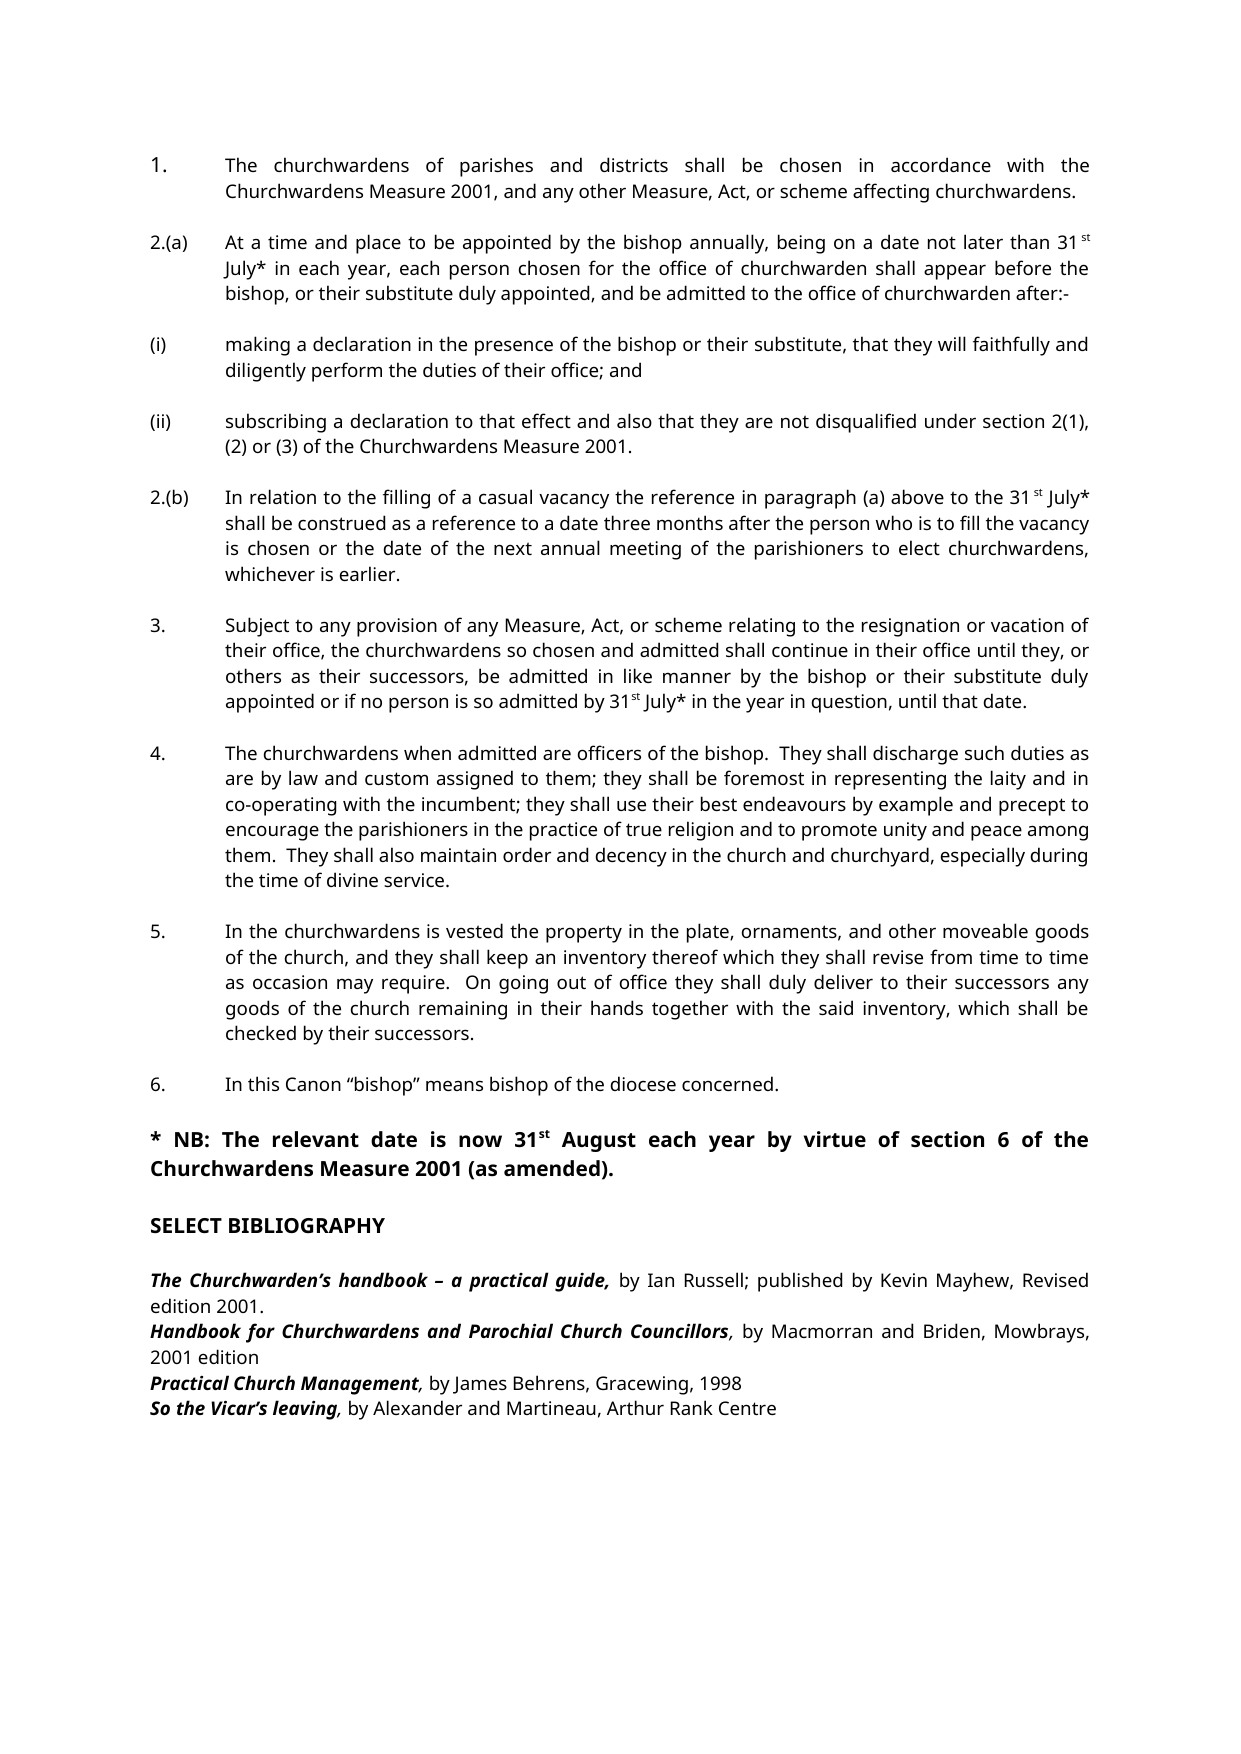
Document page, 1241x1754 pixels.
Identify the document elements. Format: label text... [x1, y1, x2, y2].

text (ii) subscribing a declaration to that effect and also that they are not disqualified under section 2(1), (2) or (3) of the Churchwardens Measure 2001. [150, 408, 1090, 459]
text 2.(a) At a time and place to be appointed by the bishop annually, being on a date not later than 31st July* in each year, each person chosen for the office of churchwarden shall appear before the bishop, or their substitute duly appointed, and be admitted to the office of churchwarden after:- [150, 229, 1090, 306]
text The Churchwarden’s handbook – a practical guide, by Ian Russell; published by Kevin Mayhew, Revised edition 2001. [150, 1268, 1090, 1319]
text * NB: The relevant date is now 31st August each year by virtue of section 6 of the Churchwardens Measure 2001 (as amended). [150, 1126, 1090, 1182]
text So the Vicar’s leaving, by Alexander and Martineau, Arthur Rank Centre [150, 1395, 1090, 1421]
text 1. The churchwardens of parishes and districts shall be chosen in accordance with the Churchwardens Measure 2001, and any other Measure, Act, or scheme affecting churchwardens. [150, 150, 1090, 204]
text 5. In the churchwardens is vested the property in the plate, ornaments, and other moveable goods of the church, and they shall keep an inventory thereof which they shall revise from time to time as occasion may require. On going out of office they shall duly deliver to their successors any goods of the church remaining in their hands together with the said inventory, which shall be checked by their successors. [150, 918, 1090, 1046]
text 2.(b) In relation to the filling of a casual vacancy the reference in paragraph (a) above to the 31st July* shall be construed as a reference to a date three months after the person who is to fill the vacancy is chosen or the date of the next annual meeting of the parishioners to elect churchwardens, whichever is earlier. [150, 485, 1090, 587]
text Practical Church Management, by James Behrens, Gracewing, 1998 [150, 1370, 1090, 1395]
text (i) making a declaration in the presence of the bishop or their substitute, that they will faithfully and diligently perform the duties of their office; and [150, 332, 1090, 383]
subtitle SELECT BIBLIOGRAPHY [150, 1211, 1090, 1239]
text Handbook for Churchwardens and Parochial Church Councillors, by Macmorran and Briden, Mowbrays, 2001 edition [150, 1319, 1090, 1370]
text 4. The churchwardens when admitted are officers of the bishop. They shall discharge such duties as are by law and custom assigned to them; they shall be foremost in representing the laity and in co-operating with the incumbent; they shall use their best endeavours by example and precept to encourage the parishioners in the practice of true religion and to promote unity and peace among them. They shall also maintain order and decency in the church and churchyard, especially during the time of divine service. [150, 740, 1090, 893]
text 3. Subject to any provision of any Measure, Act, or scheme relating to the resignation or vacation of their office, the churchwardens so chosen and admitted shall continue in their office until they, or others as their successors, be admitted in like manner by the bishop or their substitute duly appointed or if no person is so admitted by 31st July* in the year in question, until that date. [150, 612, 1090, 714]
text 6. In this Canon “bishop” means bishop of the diocese concerned. [150, 1072, 1090, 1097]
